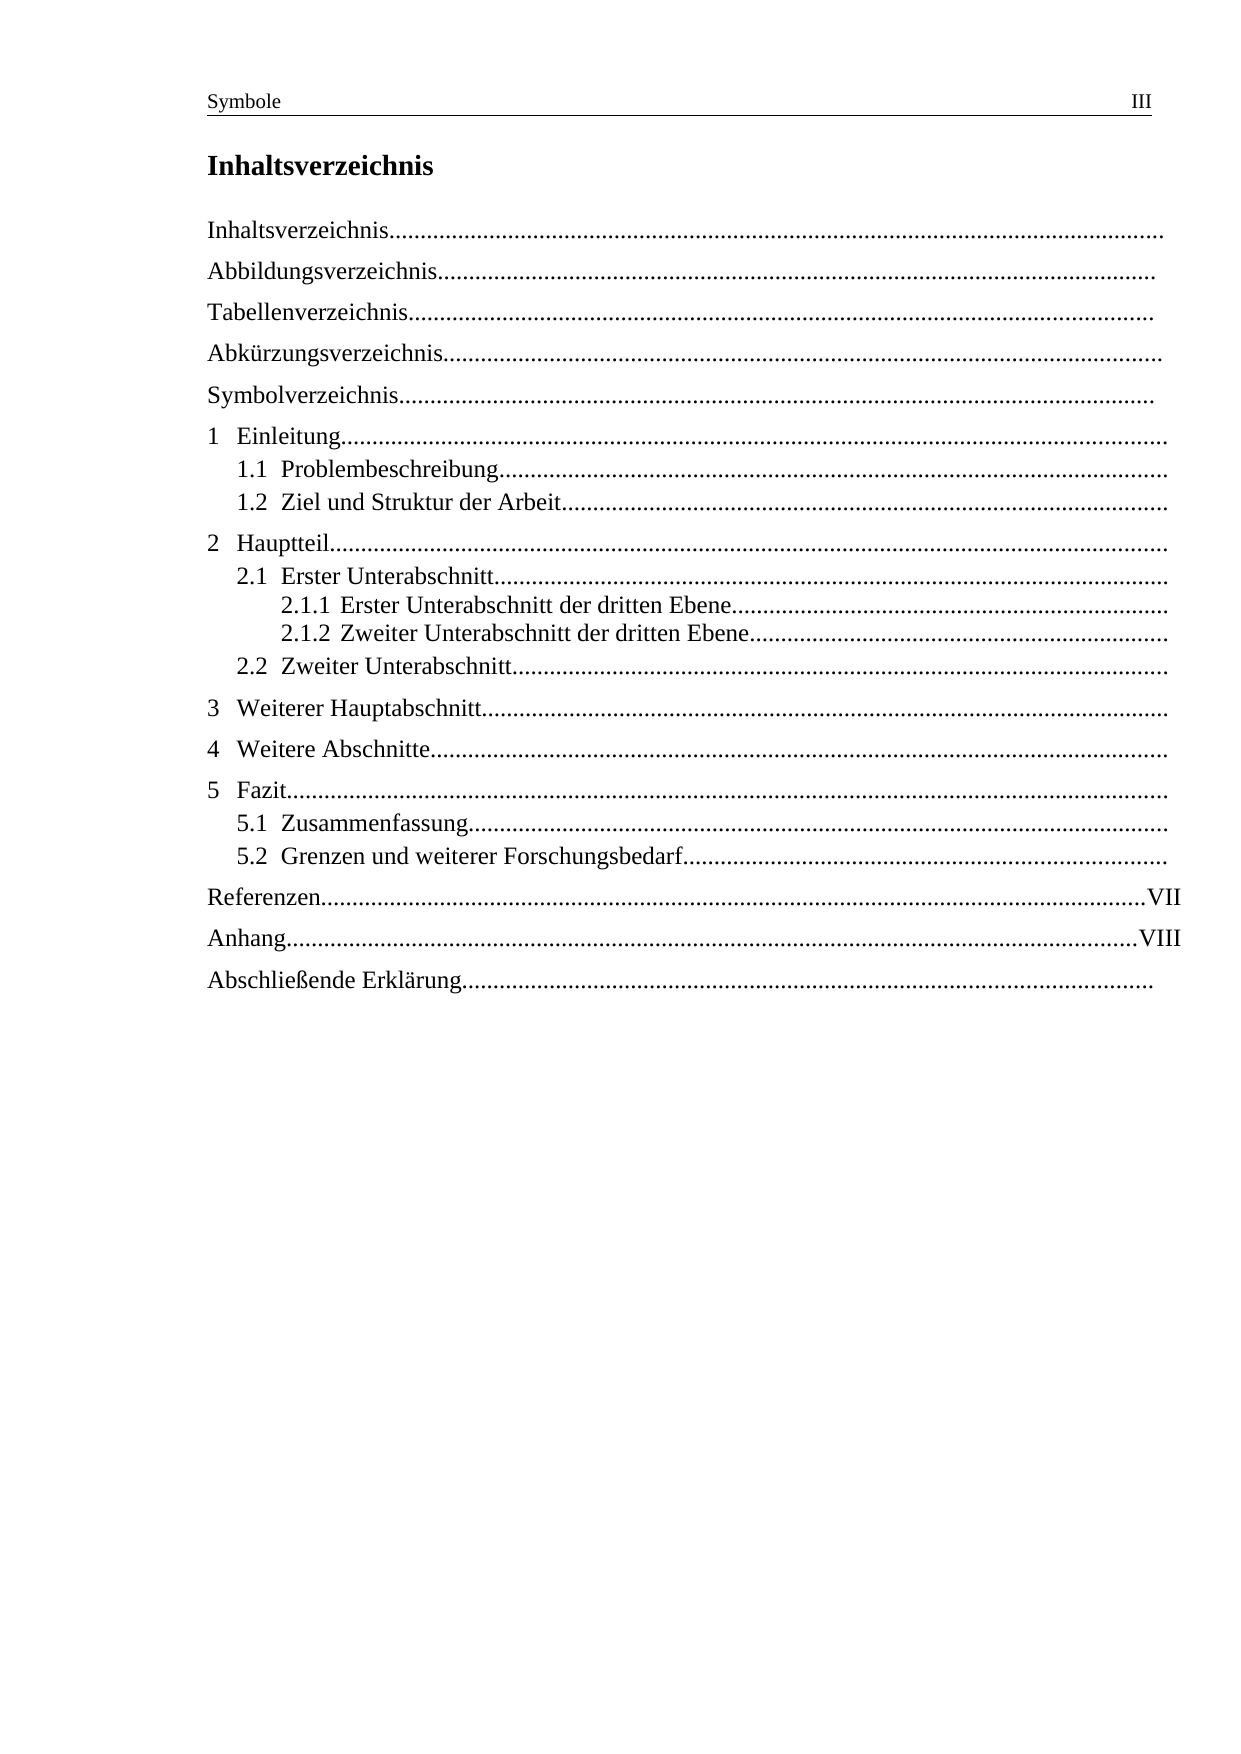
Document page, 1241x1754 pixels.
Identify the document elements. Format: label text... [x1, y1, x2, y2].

text 2.1.1 Erster Unterabschnitt der dritten Ebene 2 [281, 590, 1152, 618]
text Abschließende Erklärung IX [207, 965, 1152, 993]
text Referenzen VII [207, 882, 1152, 911]
text 1.2 Ziel und Struktur der Arbeit 1 [236, 487, 1152, 516]
text Symbolverzeichnis VI [207, 380, 1152, 408]
text Inhaltsverzeichnis II [207, 215, 1152, 243]
text 2 Hauptteil 2 [207, 528, 1152, 557]
text Anhang VIII [207, 923, 1152, 952]
text 3 Weiterer Hauptabschnitt 3 [207, 693, 1152, 721]
text 4 Weitere Abschnitte 4 [207, 734, 1152, 763]
text 1 Einleitung 1 [207, 421, 1152, 450]
text 2.1.2 Zweiter Unterabschnitt der dritten Ebene 2 [281, 618, 1152, 647]
text 1.1 Problembeschreibung 1 [236, 454, 1152, 483]
text 2.2 Zweiter Unterabschnitt 2 [236, 651, 1152, 680]
text 5.2 Grenzen und weiterer Forschungsbedarf 5 [236, 841, 1152, 870]
text 2.1 Erster Unterabschnitt 2 [236, 561, 1152, 590]
text Abkürzungsverzeichnis V [207, 338, 1152, 367]
text Abbildungsverzeichnis III [207, 256, 1152, 285]
text Tabellenverzeichnis IV [207, 297, 1152, 326]
text 5.1 Zusammenfassung 5 [236, 808, 1152, 837]
text 5 Fazit 5 [207, 775, 1152, 804]
subtitle Inhaltsverzeichnis [207, 148, 1152, 181]
